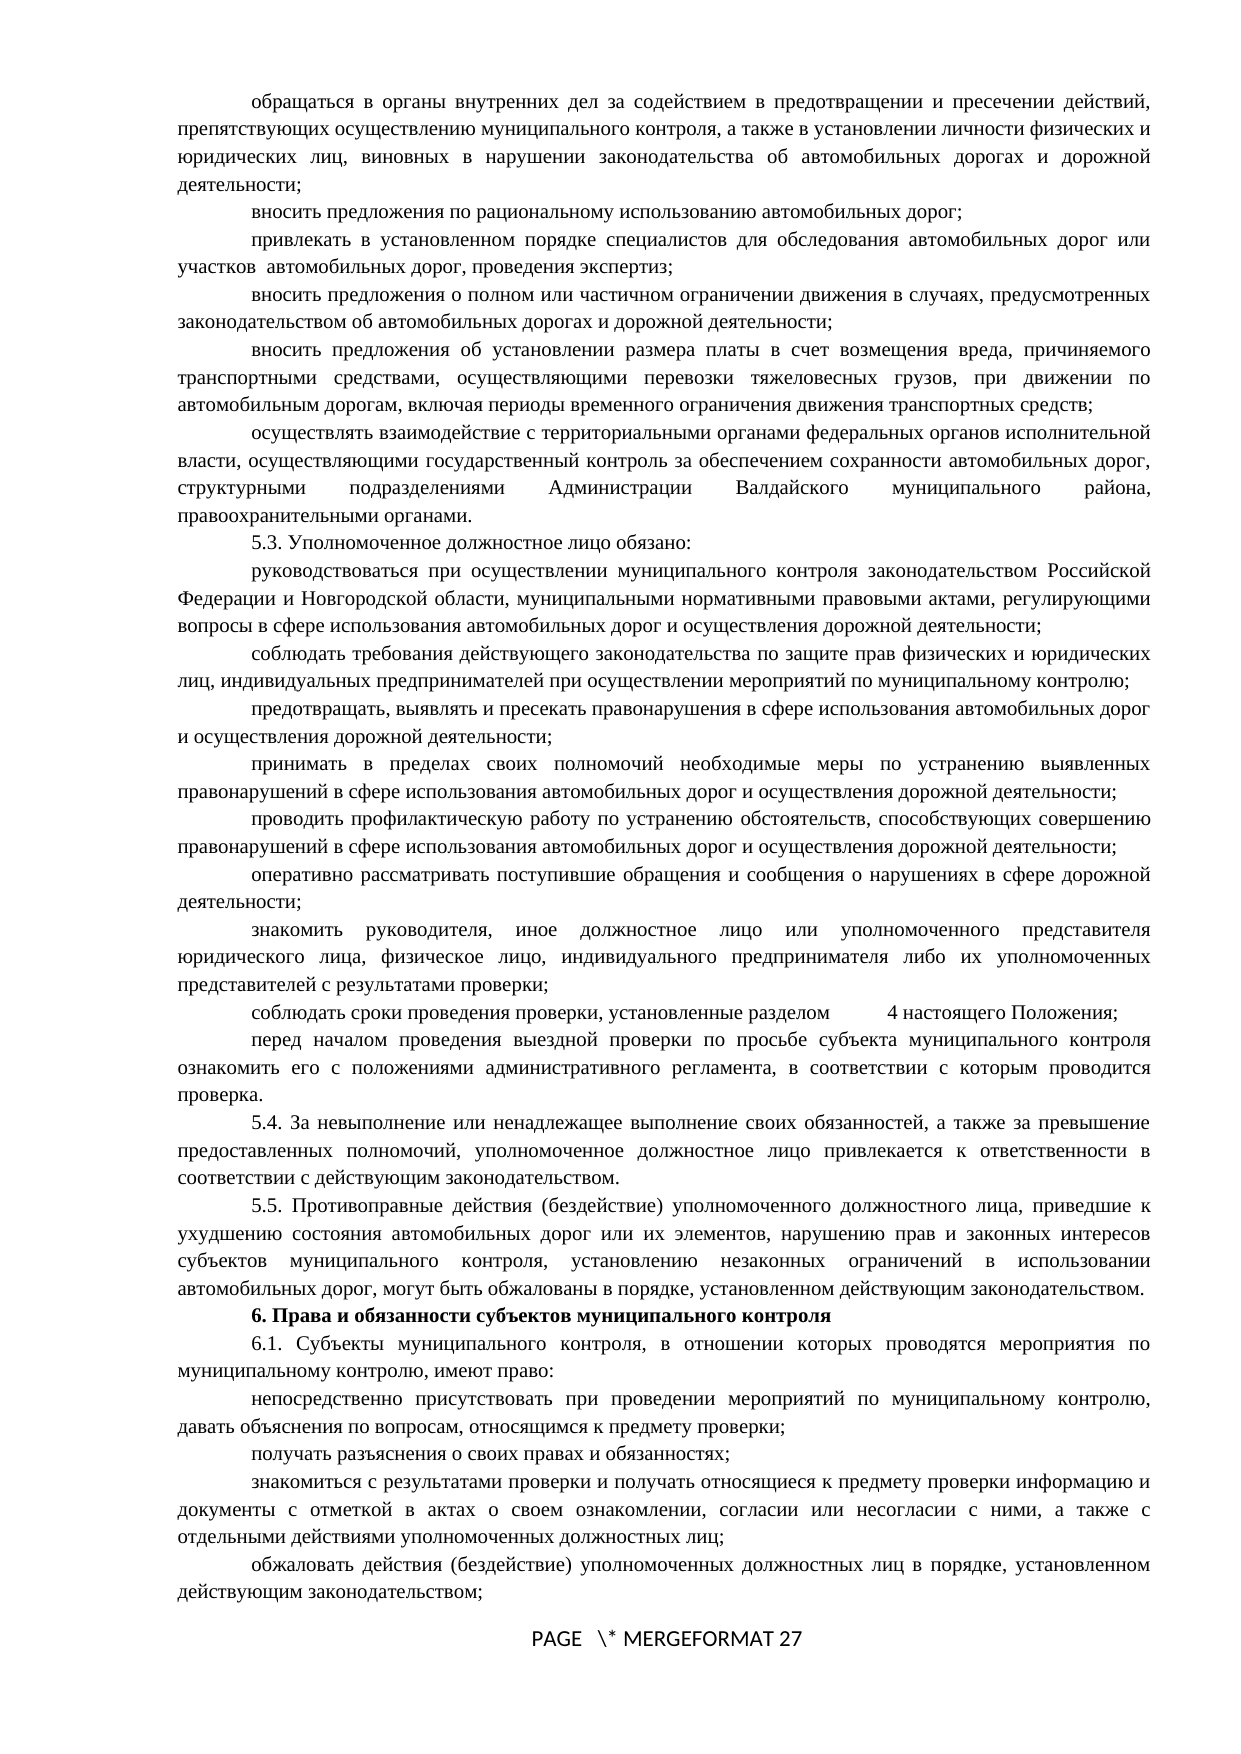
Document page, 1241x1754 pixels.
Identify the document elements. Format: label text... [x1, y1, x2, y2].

text 5.3. Уполномоченное должностное лицо обязано: [177, 530, 1152, 554]
text знакомить руководителя, иное должностное лицо или уполномоченного представителя юридического лица, физическое лицо, индивидуального предпринимателя либо их уполномоченных представителей с результатами проверки; [177, 917, 1152, 996]
text вносить предложения по рациональному использованию автомобильных дорог; [177, 199, 1152, 223]
text вносить предложения о полном или частичном ограничении движения в случаях, предусмотренных законодательством об автомобильных дорогах и дорожной деятельности; [177, 282, 1152, 333]
text 5.4. За невыполнение или ненадлежащее выполнение своих обязанностей, а также за превышение предоставленных полномочий, уполномоченное должностное лицо привлекается к ответственности в соответствии с действующим законодательством. [177, 1110, 1152, 1189]
text оперативно рассматривать поступившие обращения и сообщения о нарушениях в сфере дорожной деятельности; [177, 862, 1152, 913]
text перед началом проведения выездной проверки по просьбе субъекта муниципального контроля ознакомить его с положениями административного регламента, в соответствии с которым проводится проверка. [177, 1027, 1152, 1106]
text принимать в пределах своих полномочий необходимые меры по устранению выявленных правонарушений в сфере использования автомобильных дорог и осуществления дорожной деятельности; [177, 751, 1152, 803]
text вносить предложения об установлении размера платы в счет возмещения вреда, причиняемого транспортными средствами, осуществляющими перевозки тяжеловесных грузов, при движении по автомобильным дорогам, включая периоды временного ограничения движения транспортных средств; [177, 337, 1152, 416]
text 5.5. Противоправные действия (бездействие) уполномоченного должностного лица, приведшие к ухудшению состояния автомобильных дорог или их элементов, нарушению прав и законных интересов субъектов муниципального контроля, установлению незаконных ограничений в использовании автомобильных дорог, могут быть обжалованы в порядке, установленном действующим законодательством. [177, 1193, 1152, 1300]
text получать разъяснения о своих правах и обязанностях; [177, 1441, 1152, 1465]
text обращаться в органы внутренних дел за содействием в предотвращении и пресечении действий, препятствующих осуществлению муниципального контроля, а также в установлении личности физических и юридических лиц, виновных в нарушении законодательства об автомобильных дорогах и дорожной деятельности; [177, 89, 1152, 196]
text соблюдать сроки проведения проверки, установленные разделом 4 настоящего Положения; [177, 999, 1152, 1024]
text знакомиться с результатами проверки и получать относящиеся к предмету проверки информацию и документы с отметкой в актах о своем ознакомлении, согласии или несогласии с ними, а также с отдельными действиями уполномоченных должностных лиц; [177, 1469, 1152, 1548]
text обжаловать действия (бездействие) уполномоченных должностных лиц в порядке, установленном действующим законодательством; [177, 1552, 1152, 1603]
text 6. Права и обязанности субъектов муниципального контроля [177, 1303, 1152, 1327]
text осуществлять взаимодействие с территориальными органами федеральных органов исполнительной власти, осуществляющими государственный контроль за обеспечением сохранности автомобильных дорог, структурными подразделениями Администрации Валдайского муниципального района, правоохранительными органами. [177, 420, 1152, 527]
text руководствоваться при осуществлении муниципального контроля законодательством Российской Федерации и Новгородской области, муниципальными нормативными правовыми актами, регулирующими вопросы в сфере использования автомобильных дорог и осуществления дорожной деятельности; [177, 558, 1152, 637]
text предотвращать, выявлять и пресекать правонарушения в сфере использования автомобильных дорог и осуществления дорожной деятельности; [177, 696, 1152, 748]
text проводить профилактическую работу по устранению обстоятельств, способствующих совершению правонарушений в сфере использования автомобильных дорог и осуществления дорожной деятельности; [177, 806, 1152, 858]
text 6.1. Субъекты муниципального контроля, в отношении которых проводятся мероприятия по муниципальному контролю, имеют право: [177, 1331, 1152, 1382]
text соблюдать требования действующего законодательства по защите прав физических и юридических лиц, индивидуальных предпринимателей при осуществлении мероприятий по муниципальному контролю; [177, 641, 1152, 692]
text привлекать в установленном порядке специалистов для обследования автомобильных дорог или участков автомобильных дорог, проведения экспертиз; [177, 227, 1152, 278]
text непосредственно присутствовать при проведении мероприятий по муниципальному контролю, давать объяснения по вопросам, относящимся к предмету проверки; [177, 1386, 1152, 1438]
